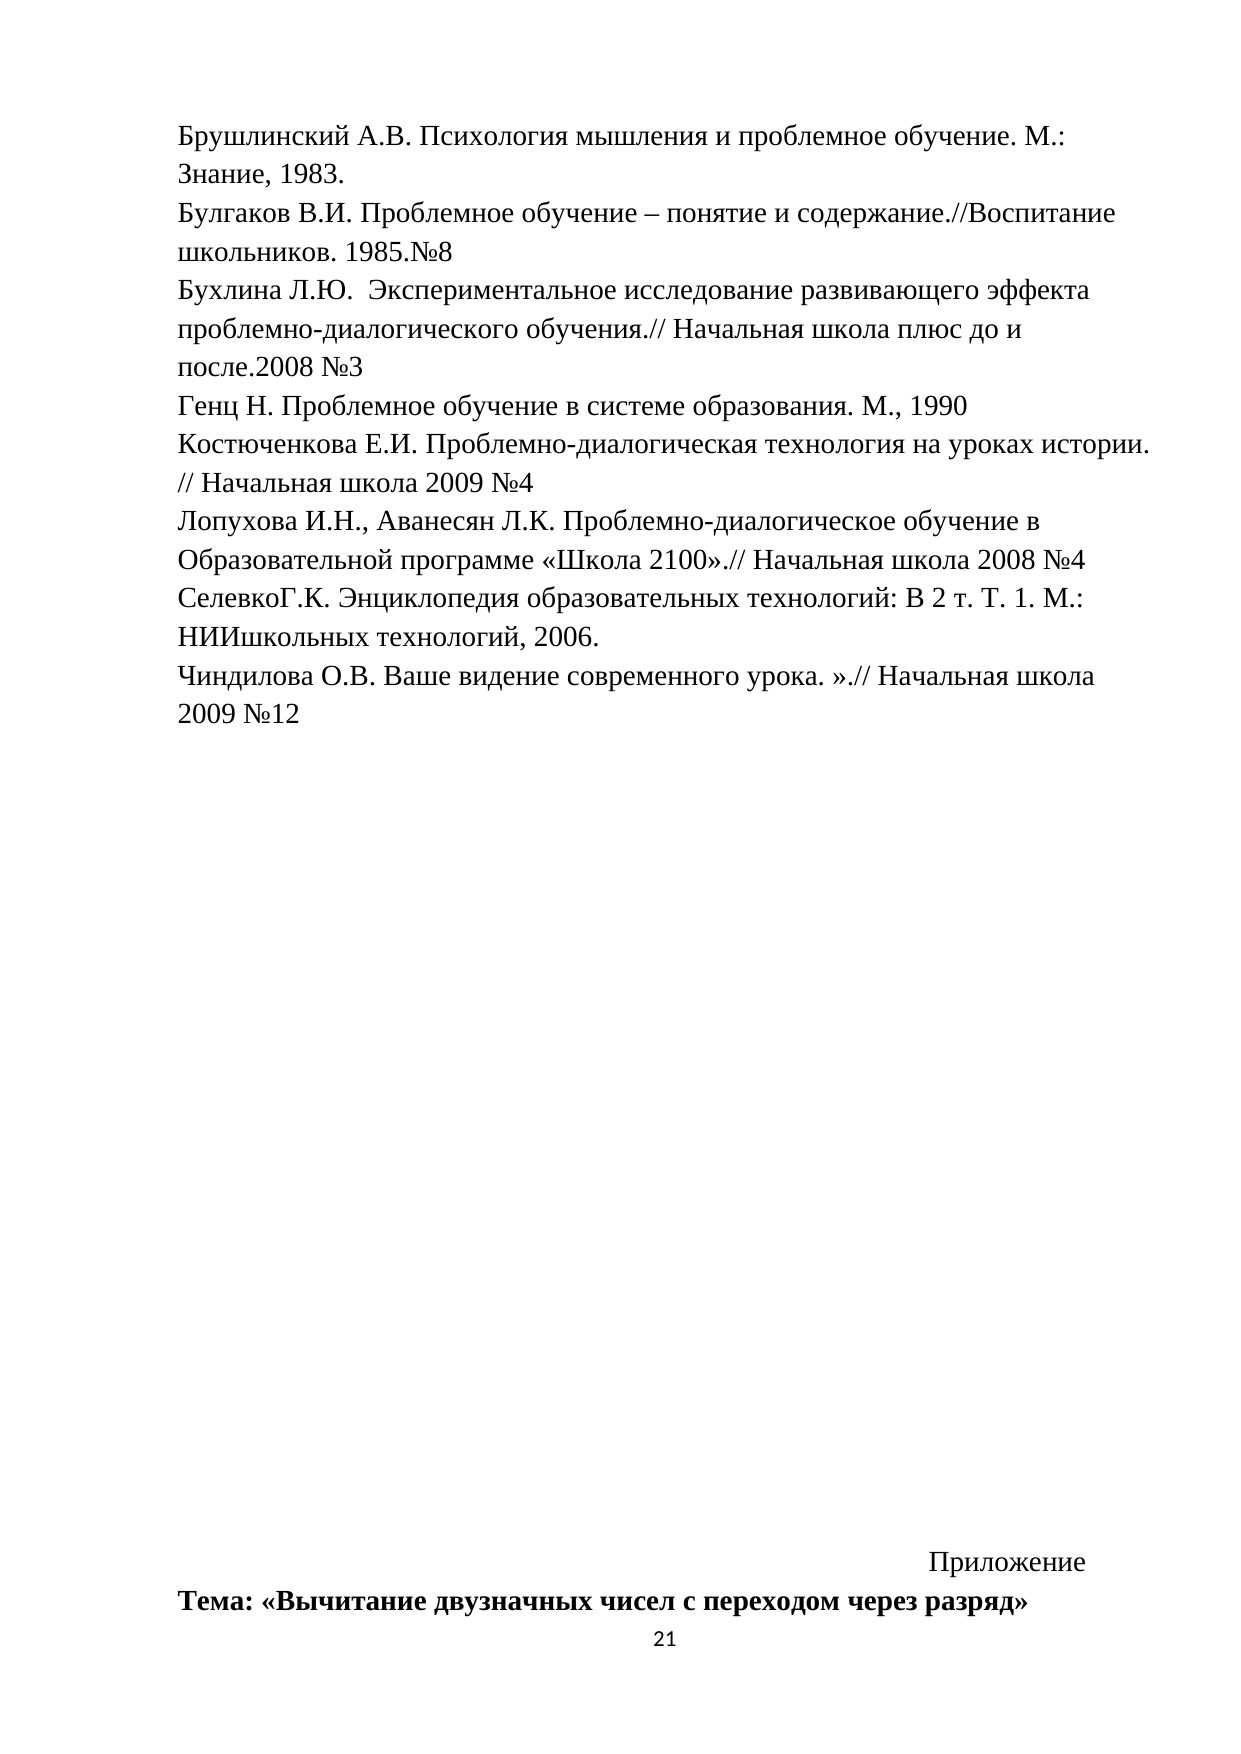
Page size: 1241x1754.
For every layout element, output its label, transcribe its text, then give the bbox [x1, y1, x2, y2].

text Чиндилова О.В. Ваше видение современного урока. ».// Начальная школа 2009 №12 [177, 658, 1152, 730]
text Приложение [177, 1544, 1152, 1578]
text Костюченкова Е.И. Проблемно-диалогическая технология на уроках истории. // Начальная школа 2009 №4 [177, 426, 1152, 498]
text Бухлина Л.Ю. Экспериментальное исследование развивающего эффекта проблемно-диалогического обучения.// Начальная школа плюс до и после.2008 №3 [177, 272, 1152, 383]
text Тема: «Вычитание двузначных чисел с переходом через разряд» [177, 1583, 1152, 1616]
text СелевкоГ.К. Энциклопедия образовательных технологий: В 2 т. Т. 1. М.: НИИшкольных технологий, 2006. [177, 581, 1152, 653]
text Лопухова И.Н., Аванесян Л.К. Проблемно-диалогическое обучение в Образовательной программе «Школа 2100».// Начальная школа 2008 №4 [177, 503, 1152, 576]
text Генц Н. Проблемное обучение в системе образования. М., 1990 [177, 388, 1152, 421]
text Брушлинский А.В. Психология мышления и проблемное обучение. М.: Знание, 1983. [177, 118, 1152, 190]
text Булгаков В.И. Проблемное обучение – понятие и содержание.//Воспитание школьников. 1985.№8 [177, 195, 1152, 267]
